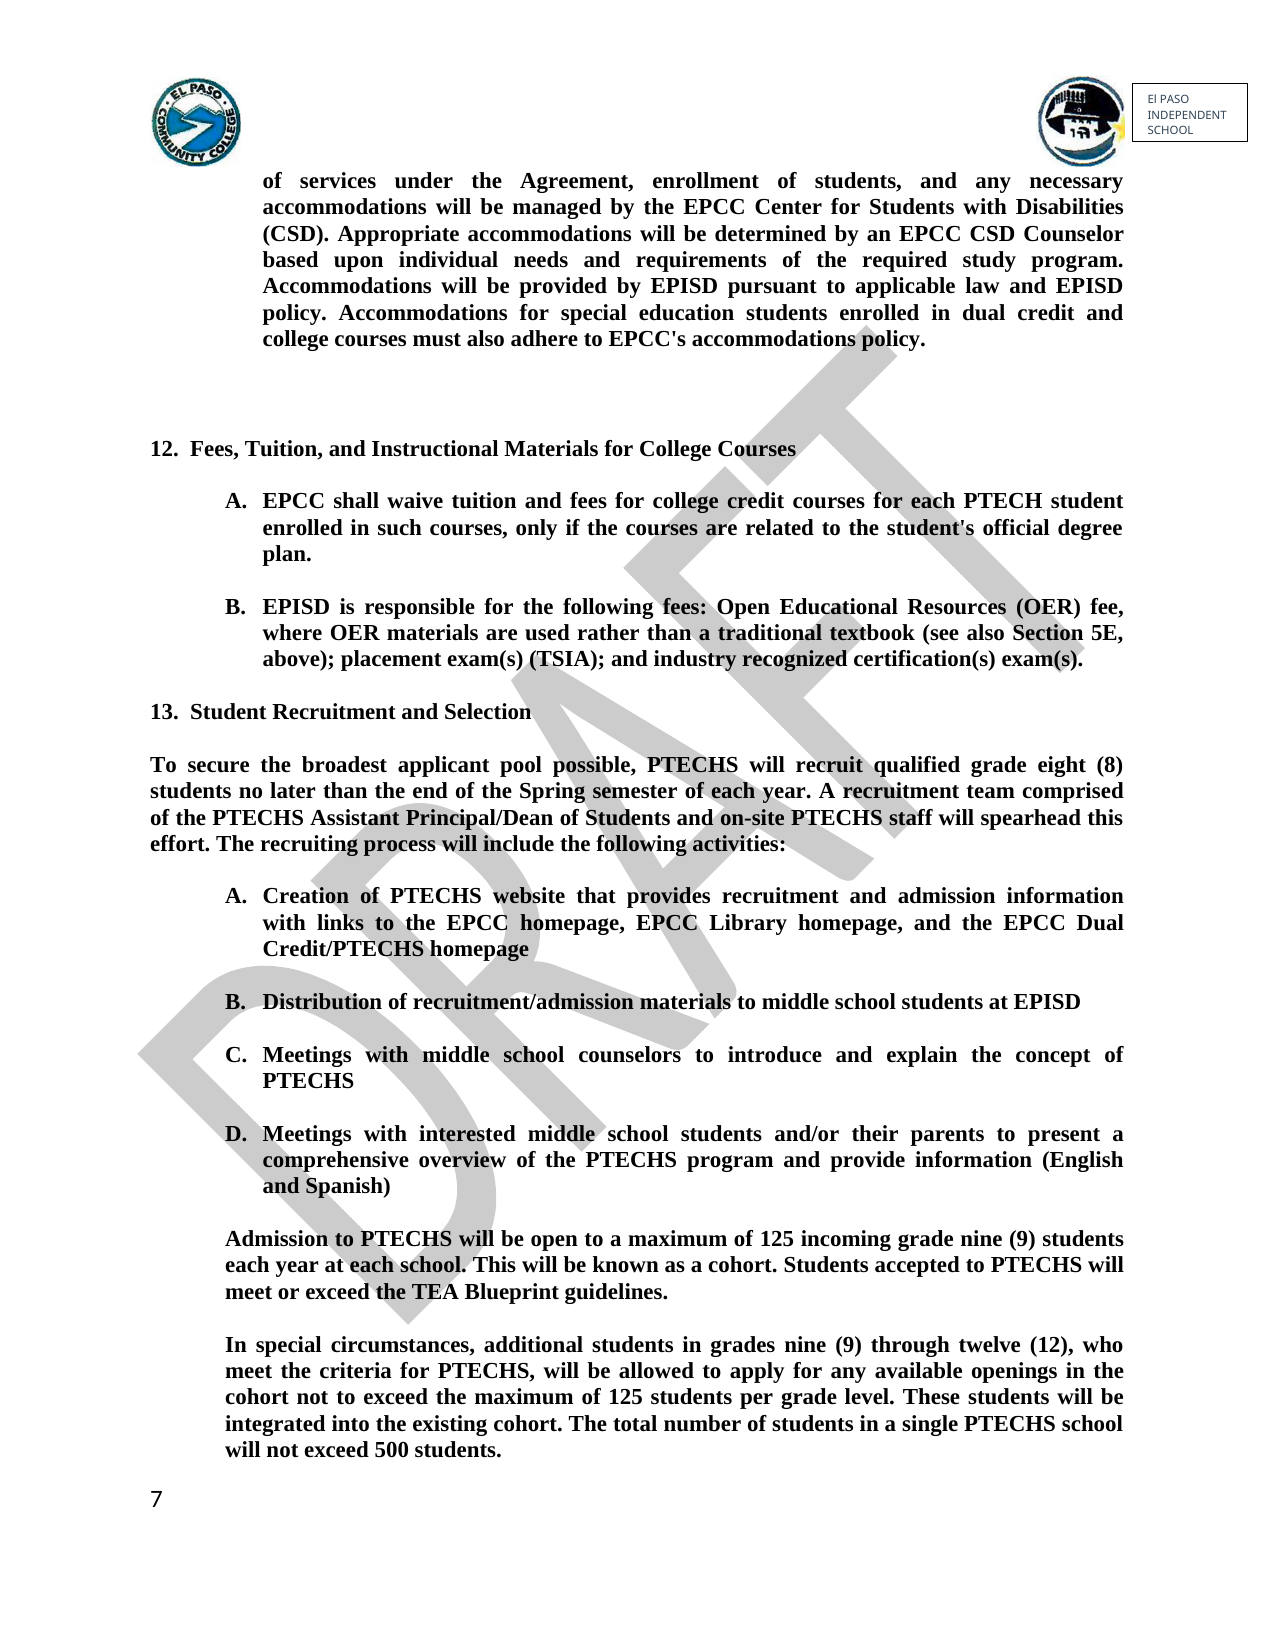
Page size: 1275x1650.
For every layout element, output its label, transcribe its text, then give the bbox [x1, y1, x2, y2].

picture [150, 77, 241, 167]
text In special circumstances, additional students in grades nine (9) through twelve (12), who meet the criteria for PTECHS, will be allowed to apply for any available openings in the cohort not to exceed the maximum of 125 students per grade level. These students will be integrated into the existing cohort. The total number of students in a single PTECHS school will not exceed 500 students. [225, 1331, 1125, 1462]
text 13. Student Recruitment and Selection [150, 698, 1125, 724]
text Admission to PTECHS will be open to a maximum of 125 incoming grade nine (9) students each year at each school. This will be known as a cohort. Students accepted to PTECHS will meet or exceed the TEA Blueprint guidelines. [225, 1225, 1125, 1304]
picture [1035, 75, 1125, 167]
list Meetings with middle school counselors to introduce and explain the concept of PTECHS [225, 1041, 1125, 1093]
list Meetings with interested middle school students and/or their parents to present a comprehensive overview of the PTECHS program and provide information (English and Spanish) [225, 1120, 1125, 1199]
text To secure the broadest applicant pool possible, PTECHS will recruit qualified grade eight (8) students no later than the end of the Spring semester of each year. A recruitment team comprised of the PTECHS Assistant Principal/Dean of Students and on-site PTECHS staff will spearhead this effort. The recruiting process will include the following activities: [150, 751, 1125, 856]
list EPISD is responsible for the following fees: Open Educational Resources (OER) fee, where OER materials are used rather than a traditional textbook (see also Section 5E, above); placement exam(s) (TSIA); and industry recognized certification(s) exam(s). [225, 593, 1125, 672]
list Creation of PTECHS website that provides recruitment and admission information with links to the EPCC homepage, EPCC Library homepage, and the EPCC Dual Credit/PTECHS homepage [225, 883, 1125, 962]
list Distribution of recruitment/admission materials to middle school students at EPISD [225, 988, 1125, 1014]
list EPCC shall waive tuition and fees for college credit courses for each PTECH student enrolled in such courses, only if the courses are related to the student's official degree plan. [225, 487, 1125, 566]
text 12. Fees, Tuition, and Instructional Materials for College Courses [150, 434, 1125, 461]
